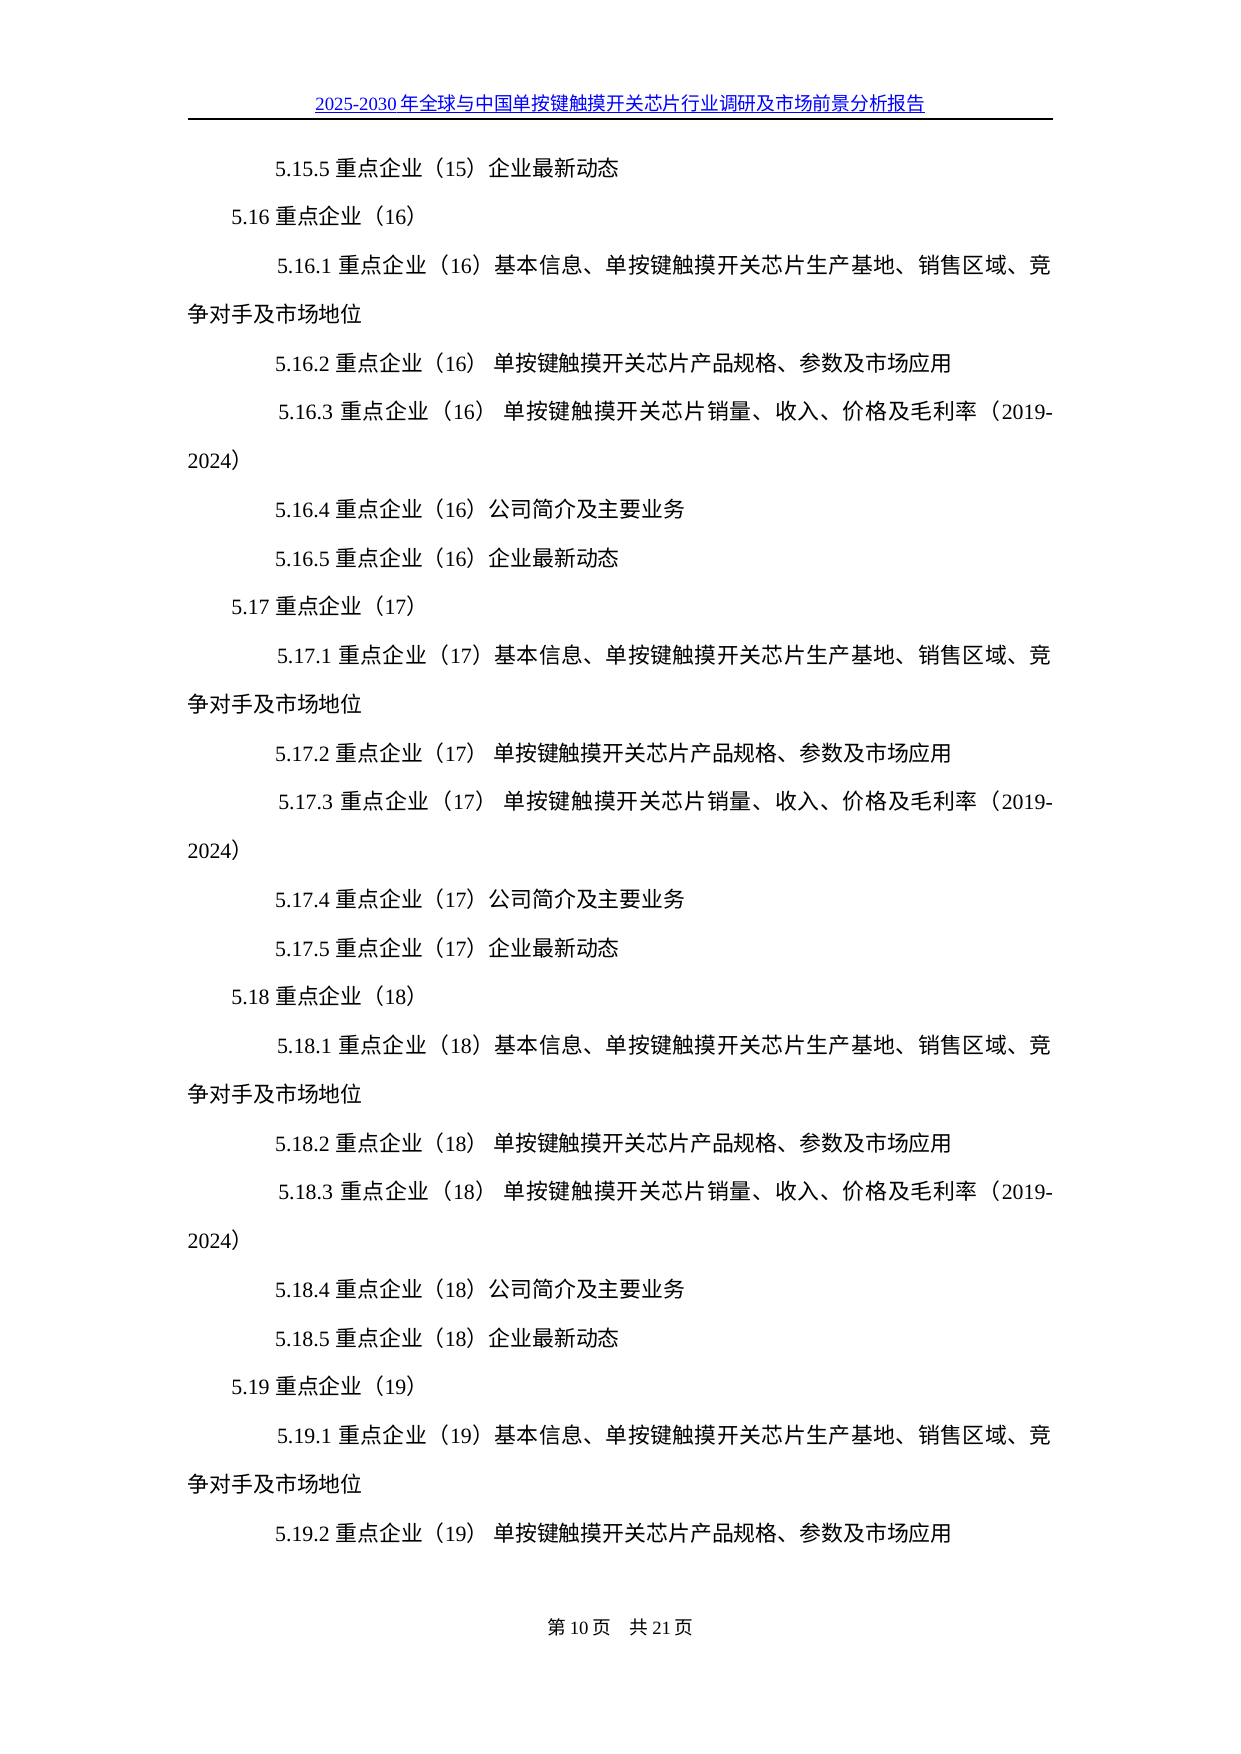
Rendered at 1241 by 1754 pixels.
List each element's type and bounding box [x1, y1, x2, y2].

text [187, 150, 1053, 1548]
